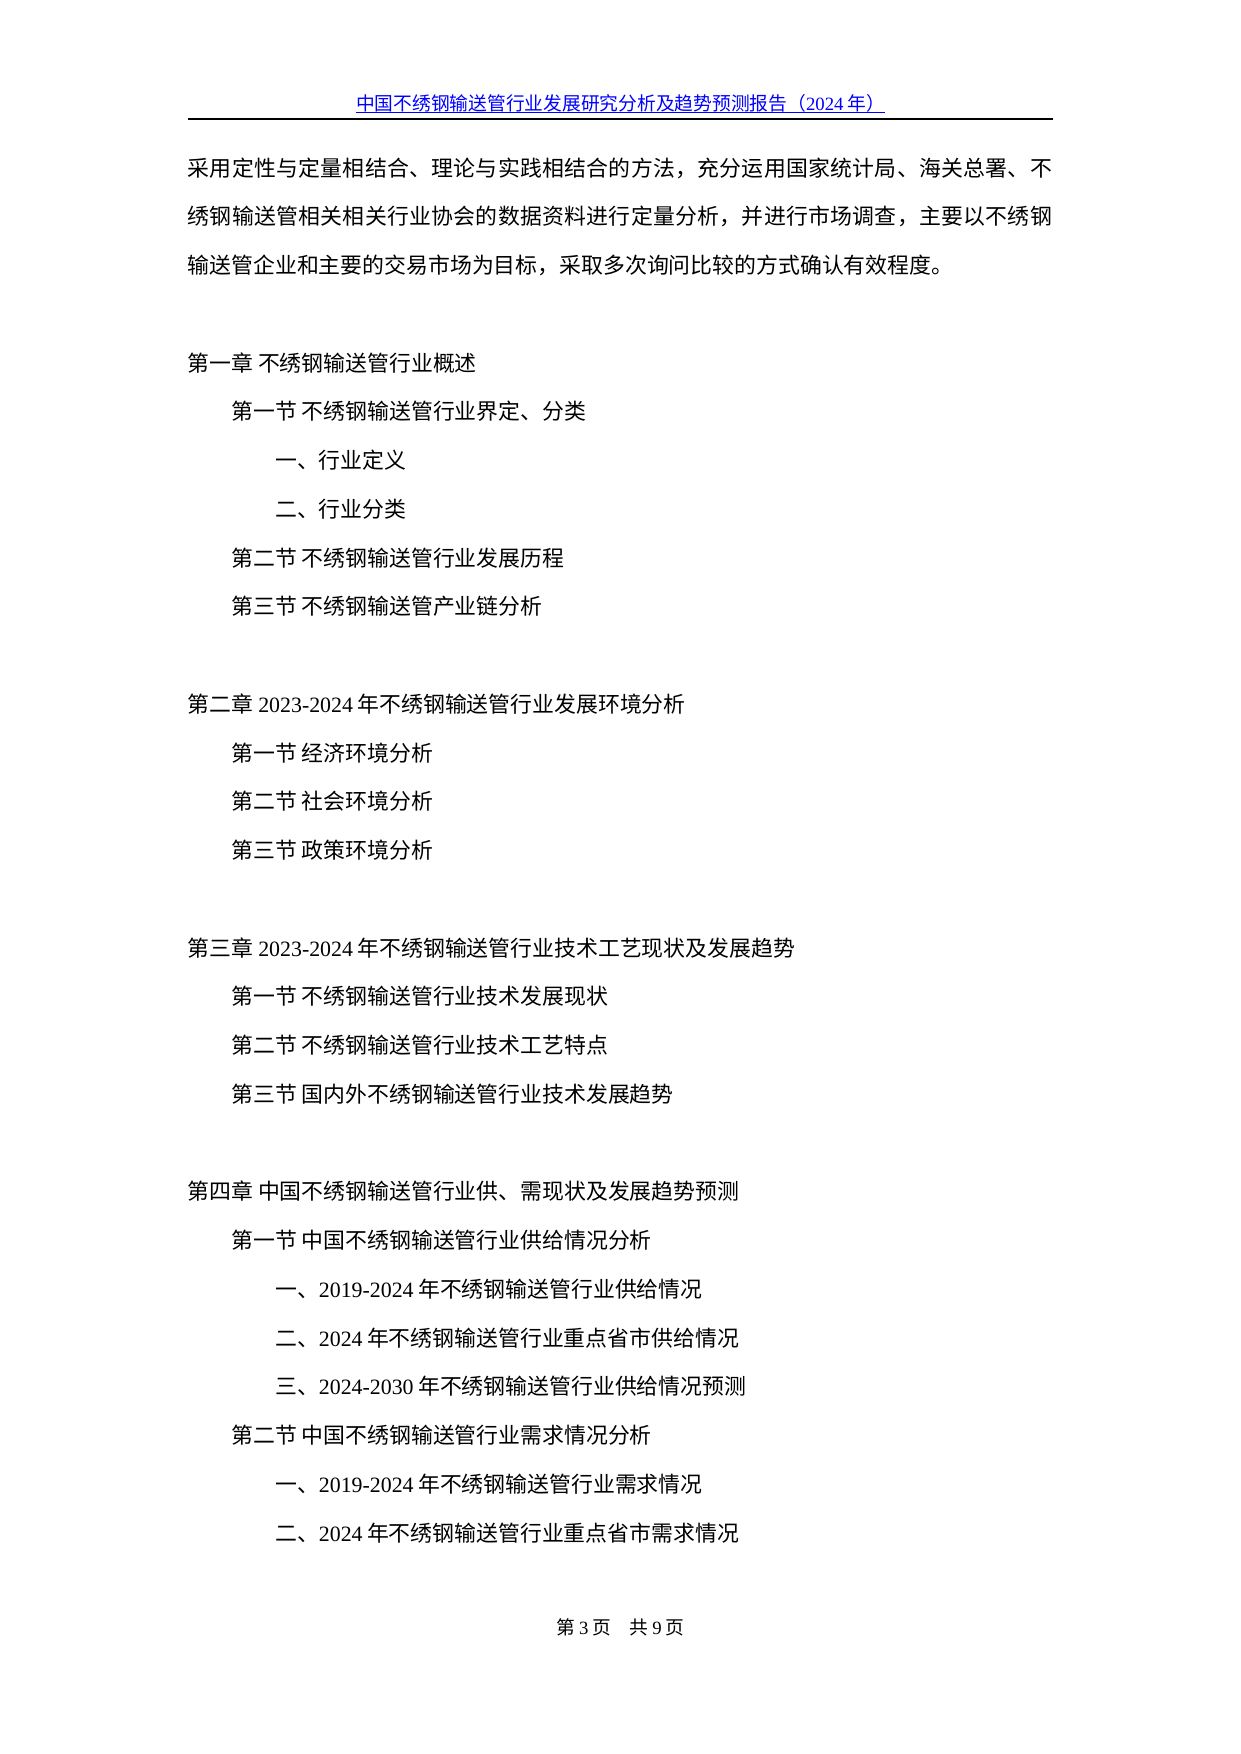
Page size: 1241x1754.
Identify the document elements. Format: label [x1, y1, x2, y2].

text [187, 150, 1053, 1548]
